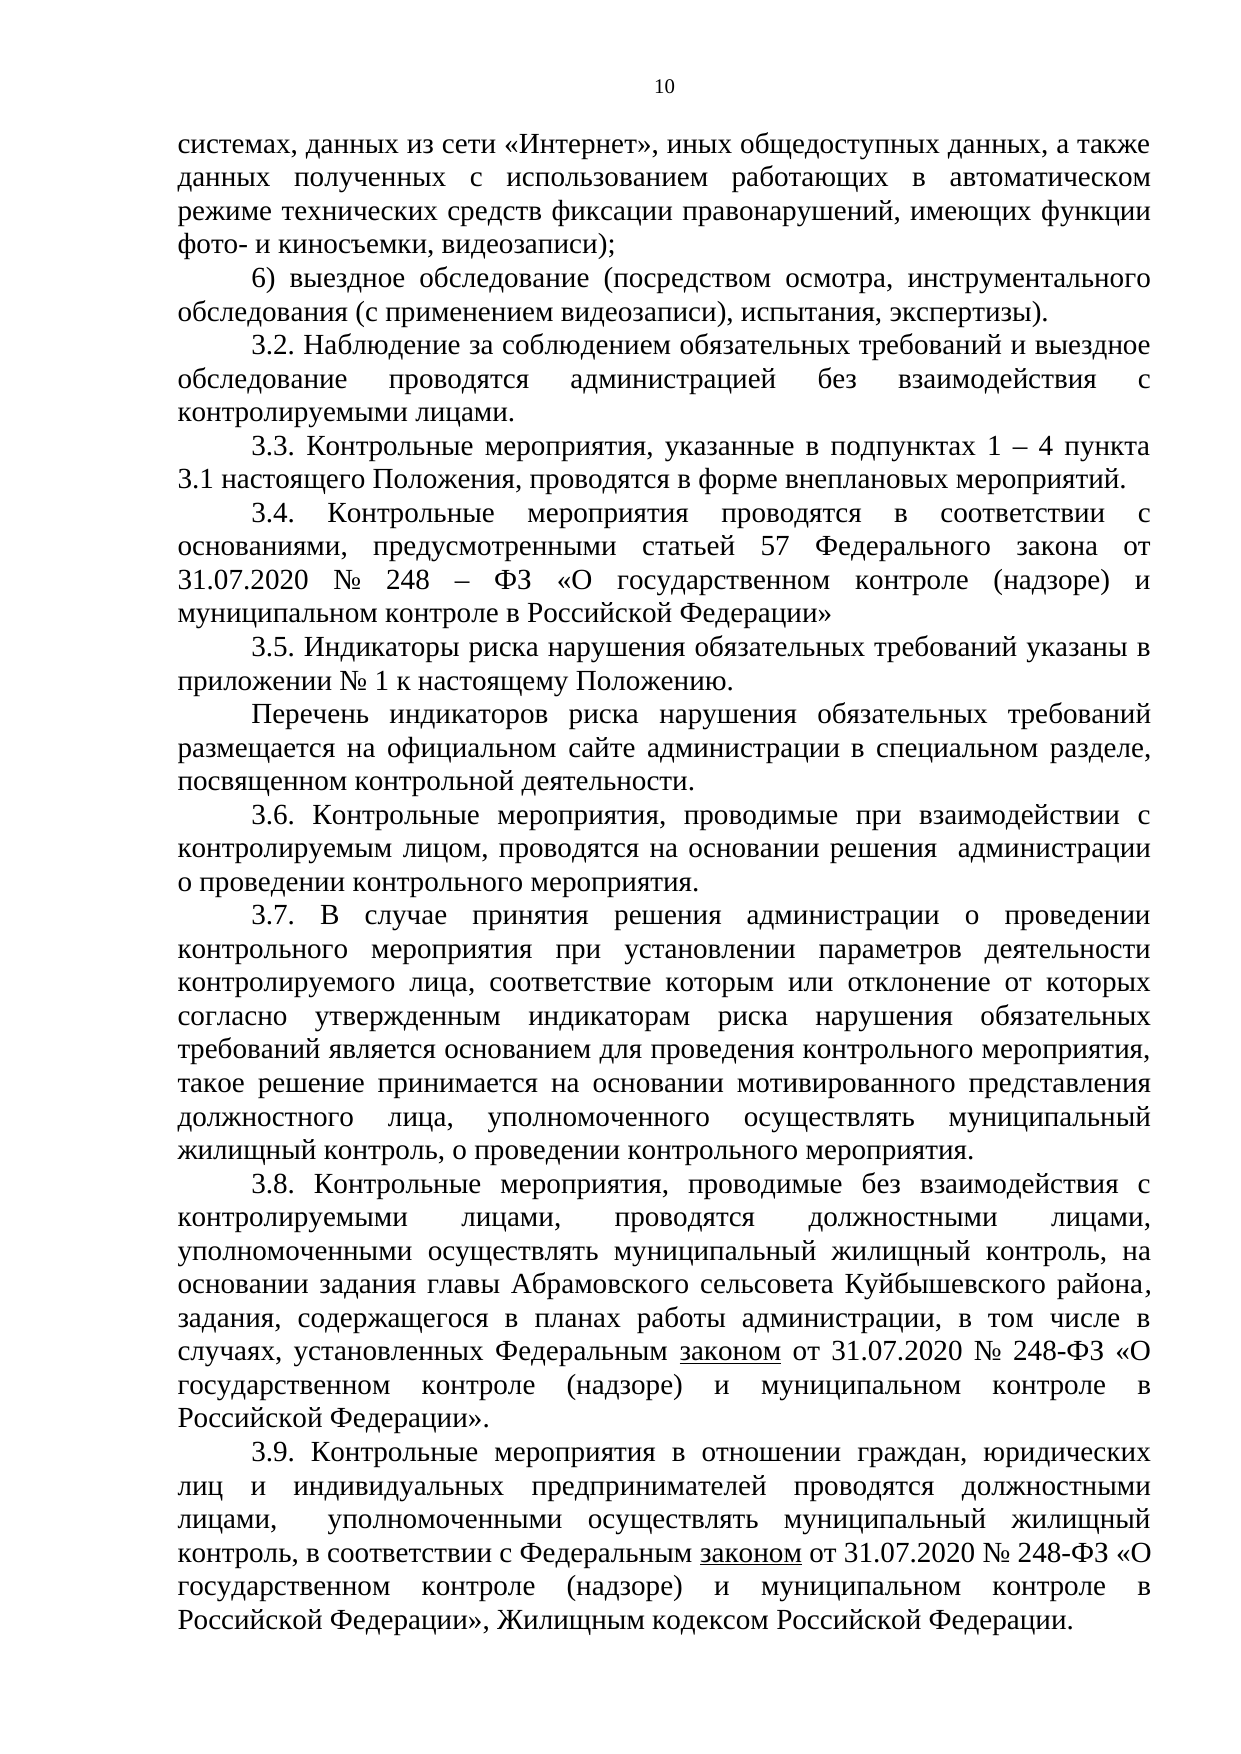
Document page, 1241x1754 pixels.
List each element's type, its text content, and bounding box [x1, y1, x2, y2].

text Перечень индикаторов риска нарушения обязательных требований размещается на официальном сайте администрации в специальном разделе, посвященном контрольной деятельности. [177, 696, 1152, 797]
text 3.8. Контрольные мероприятия, проводимые без взаимодействия с контролируемыми лицами, проводятся должностными лицами, уполномоченными осуществлять муниципальный жилищный контроль, на основании задания главы Абрамовского сельсовета Куйбышевского района, задания, содержащегося в планах работы администрации, в том числе в случаях, установленных Федеральным законом от 31.07.2020 № 248-ФЗ «О государственном контроле (надзоре) и муниципальном контроле в Российской Федерации». [177, 1333, 1152, 1434]
text 3.4. Контрольные мероприятия проводятся в соответствии с основаниями, предусмотренными статьей 57 Федерального закона от 31.07.2020 № 248 – ФЗ «О государственном контроле (надзоре) и муниципальном контроле в Российской Федерации» [177, 495, 1152, 629]
text 3.9. Контрольные мероприятия в отношении граждан, юридических лиц и индивидуальных предпринимателей проводятся должностными лицами, уполномоченными осуществлять муниципальный жилищный контроль, в соответствии с Федеральным законом от 31.07.2020 № 248-ФЗ «О государственном контроле (надзоре) и муниципальном контроле в Российской Федерации», Жилищным кодексом Российской Федерации. [177, 1434, 1152, 1635]
text 3.5. Индикаторы риска нарушения обязательных требований указаны в приложении № 1 к настоящему Положению. [177, 629, 1152, 696]
text 3.6. Контрольные мероприятия, проводимые при взаимодействии с контролируемым лицом, проводятся на основании решения администрации о проведении контрольного мероприятия. [177, 797, 1152, 897]
text 3.7. В случае принятия решения администрации о проведении контрольного мероприятия при установлении параметров деятельности контролируемого лица, соответствие которым или отклонение от которых согласно утвержденным индикаторам риска нарушения обязательных требований является основанием для проведения контрольного мероприятия, такое решение принимается на основании мотивированного представления должностного лица, уполномоченного осуществлять муниципальный жилищный контроль, о проведении контрольного мероприятия. [177, 897, 1152, 1166]
text 3.3. Контрольные мероприятия, указанные в подпунктах 1 – 4 пункта 3.1 настоящего Положения, проводятся в форме внеплановых мероприятий. [177, 428, 1152, 495]
text 6) выездное обследование (посредством осмотра, инструментального обследования (с применением видеозаписи), испытания, экспертизы). [177, 260, 1152, 327]
text 3.8. Контрольные мероприятия, проводимые без взаимодействия с контролируемыми лицами, проводятся должностными лицами, уполномоченными осуществлять муниципальный жилищный контроль, на основании задания главы Абрамовского сельсовета Куйбышевского района, задания, содержащегося в планах работы администрации, в том числе в случаях, установленных Федеральным законом от 31.07.2020 № 248-ФЗ «О государственном контроле (надзоре) и муниципальном контроле в Российской Федерации». [177, 1166, 1152, 1300]
text 3.2. Наблюдение за соблюдением обязательных требований и выездное обследование проводятся администрацией без взаимодействия с контролируемыми лицами. [177, 327, 1152, 428]
